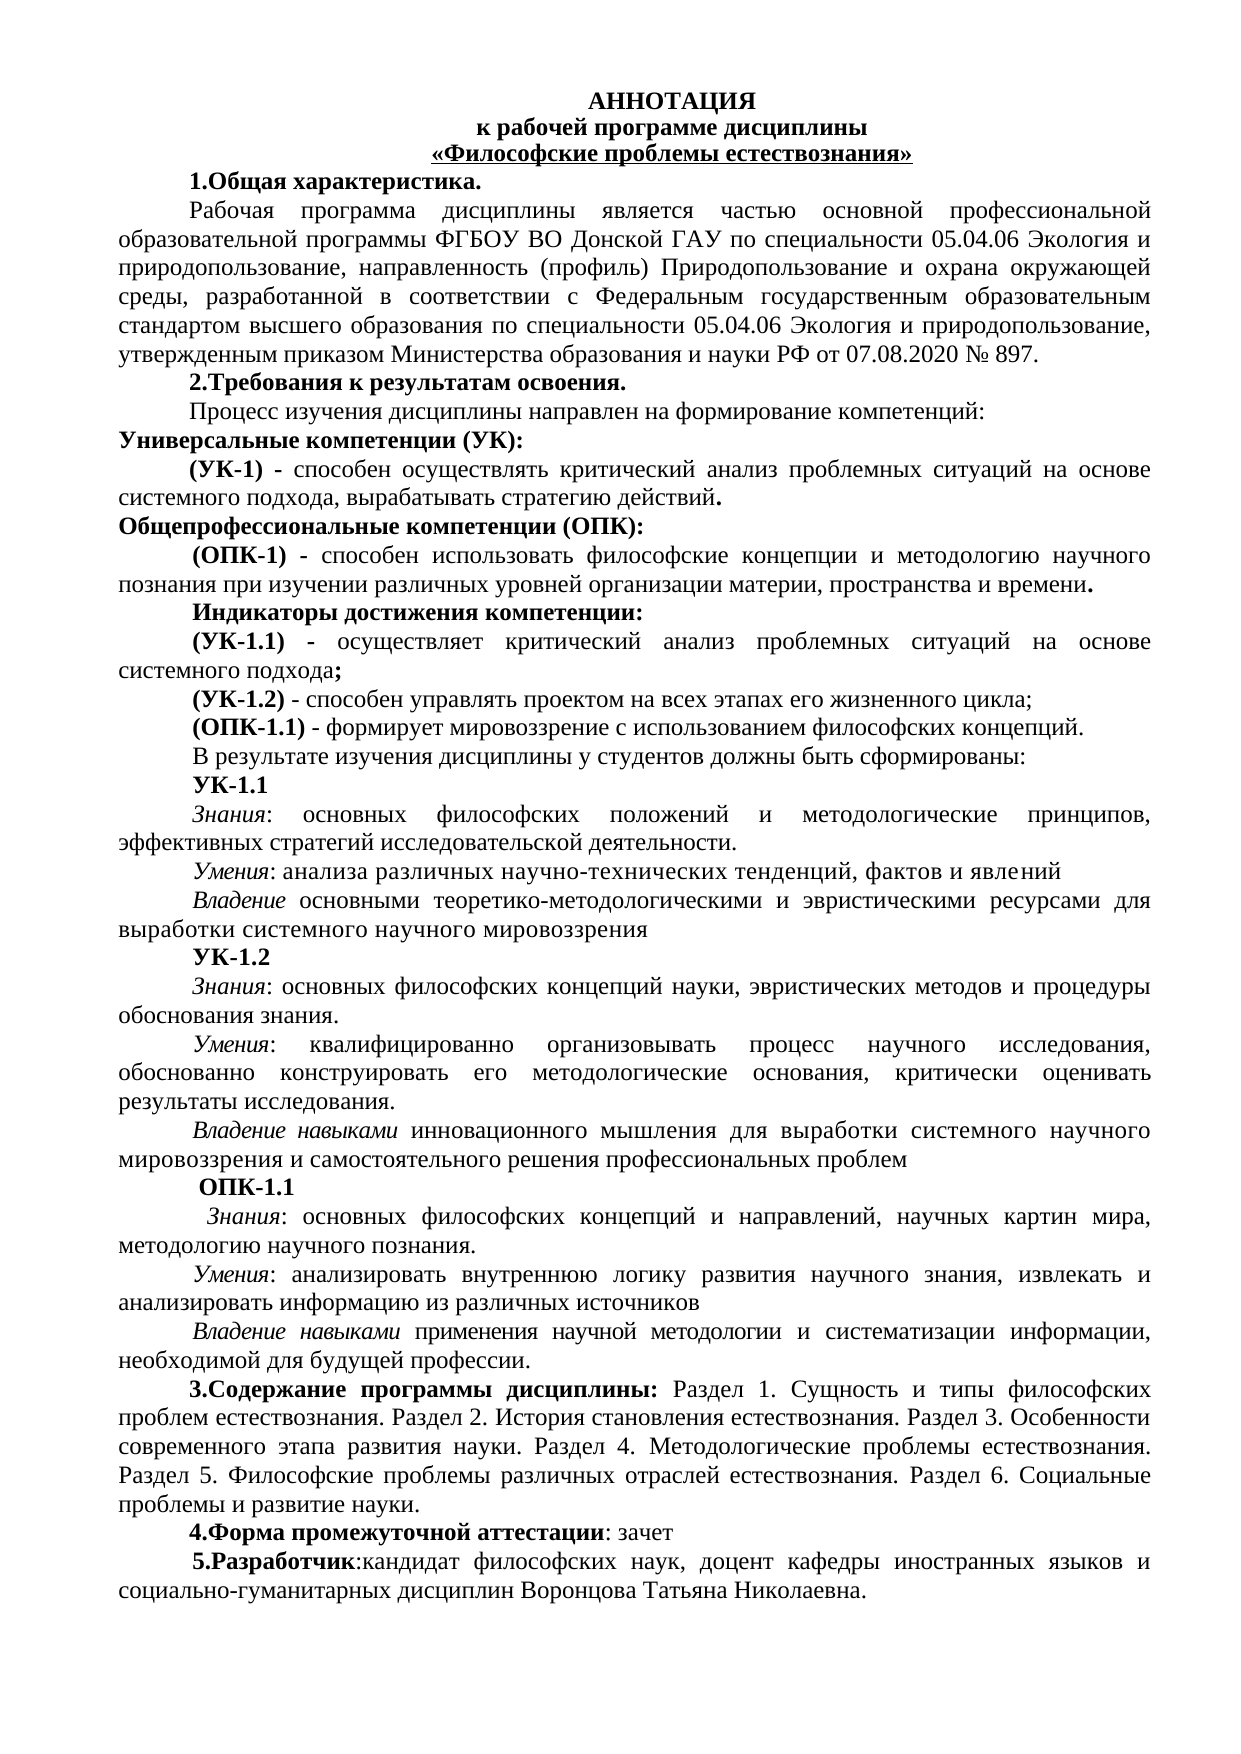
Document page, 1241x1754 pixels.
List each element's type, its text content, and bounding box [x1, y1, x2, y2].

text Умения: анализа различных научно-технических тенденций, фактов и явлений [118, 856, 1152, 885]
text Универсальные компетенции (УК): [118, 425, 1152, 454]
text Умения: анализировать внутреннюю логику развития научного знания, извлекать и анализировать информацию из различных источников [118, 1259, 1152, 1316]
text Индикаторы достижения компетенции: [118, 597, 1152, 626]
text Владение основными теоретико-методологическими и эвристическими ресурсами для выработки системного научного мировоззрения [118, 885, 1152, 942]
text Знания: основных философских положений и методологические принципов, эффективных стратегий исследовательской деятельности. [118, 799, 1152, 856]
text Процесс изучения дисциплины направлен на формирование компетенций: [118, 396, 1152, 425]
list 5.Разработчик:кандидат философских наук, доцент кафедры иностранных языков и социально-гуманитарных дисциплин Воронцова Татьяна Николаевна. [118, 1546, 1152, 1604]
text Знания: основных философских концепций науки, эвристических методов и процедуры обоснования знания. [118, 971, 1152, 1029]
text Владение навыками инновационного мышления для выработки системного научного мировоззрения и самостоятельного решения профессиональных проблем [118, 1115, 1152, 1172]
text (ОПК-1) - способен использовать философские концепции и методологию научного познания при изучении различных уровней организации материи, пространства и времени. [118, 540, 1152, 597]
text 3.Содержание программы дисциплины: Раздел 1. Сущность и типы философских проблем естествознания. Раздел 2. История становления естествознания. Раздел 3. Особенности современного этапа развития науки. Раздел 4. Методологические проблемы естествознания. Раздел 5. Философские проблемы различных отраслей естествознания. Раздел 6. Социальные проблемы и развитие науки. [118, 1374, 1152, 1517]
text Владение навыками применения научной методологии и систематизации информации, необходимой для будущей профессии. [118, 1316, 1152, 1374]
text к рабочей программе дисциплины [118, 114, 1152, 140]
text Общепрофессиональные компетенции (ОПК): [118, 511, 1152, 540]
text (УК-1) - способен осуществлять критический анализ проблемных ситуаций на основе системного подхода, вырабатывать стратегию действий. [118, 454, 1152, 511]
text 4.Форма промежуточной аттестации: зачет [118, 1517, 1152, 1546]
text Знания: основных философских концепций и направлений, научных картин мира, методологию научного познания. [118, 1201, 1152, 1259]
text Рабочая программа дисциплины является частью основной профессиональной образовательной программы ФГБОУ ВО Донской ГАУ по специальности 05.04.06 Экология и природопользование, направленность (профиль) Природопользование и охрана окружающей среды, разработанной в соответствии с Федеральным государственным образовательным стандартом высшего образования по специальности 05.04.06 Экология и природопользование, утвержденным приказом Министерства образования и науки РФ от 07.08.2020 № 897. [118, 195, 1152, 367]
text Умения: квалифицированно организовывать процесс научного исследования, обоснованно конструировать его методологические основания, критически оценивать результаты исследования. [118, 1029, 1152, 1115]
text УК-1.1 [118, 770, 1152, 799]
list 1.Общая характеристика. [118, 166, 1152, 195]
text (ОПК-1.1) - формирует мировоззрение с использованием философских концепций. [118, 712, 1152, 741]
text (УК-1.2) - способен управлять проектом на всех этапах его жизненного цикла; [118, 684, 1152, 712]
list В результате изучения дисциплины у студентов должны быть сформированы: [118, 741, 1152, 770]
text ОПК-1.1 [118, 1172, 1152, 1201]
list 2.Требования к результатам освоения. [118, 367, 1152, 396]
text «Философские проблемы естествознания» [118, 140, 1152, 166]
text АННОТАЦИЯ [118, 89, 1152, 114]
text УК-1.2 [118, 942, 1152, 971]
text (УК-1.1) - осуществляет критический анализ проблемных ситуаций на основе системного подхода; [118, 626, 1152, 684]
